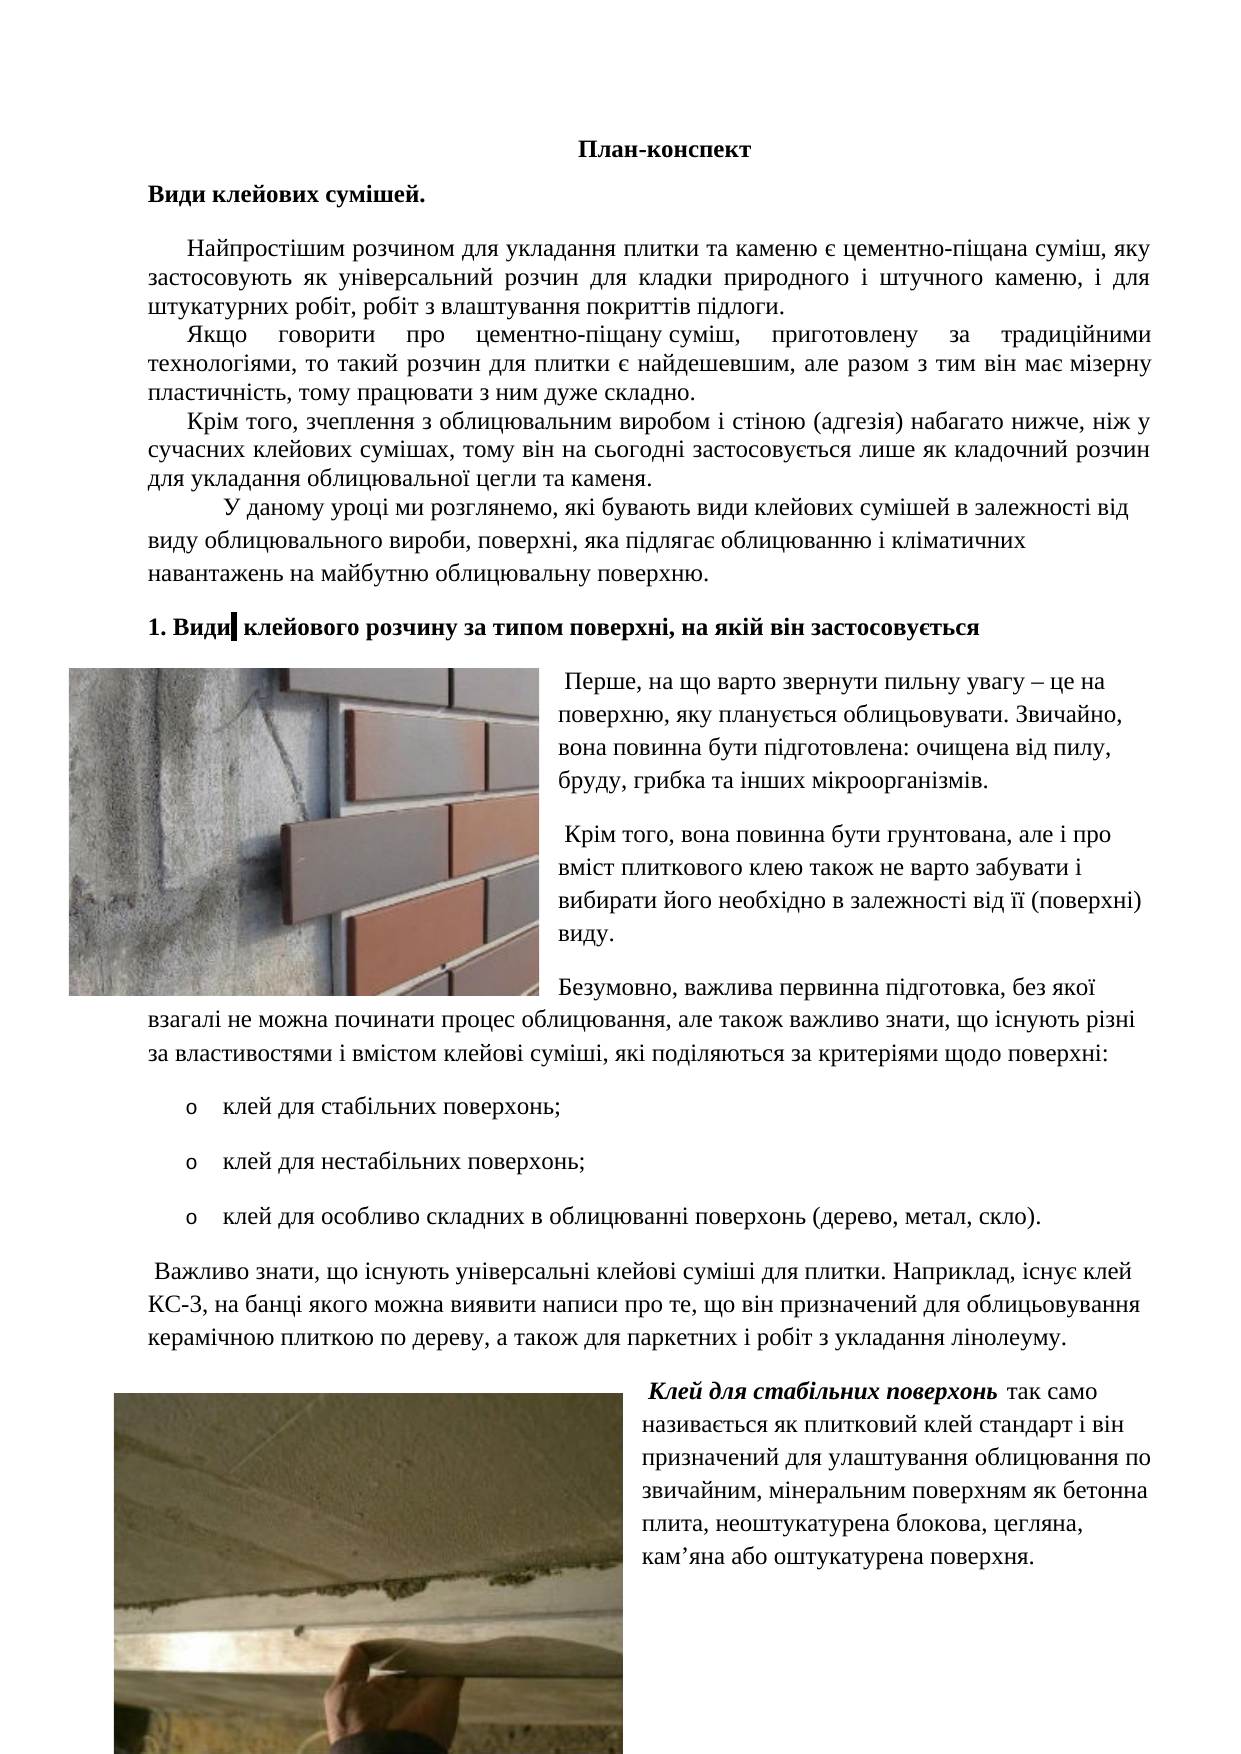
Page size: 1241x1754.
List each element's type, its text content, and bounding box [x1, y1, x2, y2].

picture [68, 668, 540, 996]
text Перше, на що варто звернути пильну увагу – це на поверхню, яку планується облицьовувати. Звичайно, вона повинна бути підготовлена: очищена від пилу, бруду, грибка та інших мікроорганізмів. [148, 666, 1152, 793]
text Крім того, зчеплення з облицювальним виробом і стіною (адгезія) набагато нижче, ніж у сучасних клейових сумішах, тому він на сьогодні застосовується лише як кладочний розчин для укладання облицювальної цегли та каменя. [148, 406, 1152, 492]
list клей для нестабільних поверхонь; [185, 1146, 1152, 1176]
text Крім того, вона повинна бути грунтована, але і про вміст плиткового клею також не варто забувати і вибирати його необхідно в залежності від її (поверхні) виду. [540, 819, 1152, 946]
text Найпростішим розчином для укладання плитки та каменю є цементно-піщана суміш, яку застосовують як універсальний розчин для кладки природного і штучного каменю, і для штукатурних робіт, робіт з влаштування покриттів підлоги. [148, 233, 1152, 319]
text Клей для стабільних поверхонь так само називається як плитковий клей стандарт і він призначений для улаштування облицювання по звичайним, мінеральним поверхням як бетонна плита, неоштукатурена блокова, цегляна, кам’яна або оштукатурена поверхня. [148, 1376, 1152, 1569]
text Безумовно, важлива первинна підготовка, без якої взагалі не можна починати процес облицювання, але також важливо знати, що існують різні за властивостями і вмістом клейові суміші, які поділяються за критеріями щодо поверхні: [148, 972, 1152, 1066]
text План-конспект [177, 134, 1152, 163]
text 1. Види клейового розчину за типом поверхні, на якій він застосовується [237, 612, 1152, 641]
text Якщо говорити про цементно-піщану суміш, приготовлену за традиційними технологіями, то такий розчин для плитки є найдешевшим, але разом з тим він має мізерну пластичність, тому працювати з ним дуже складно. [148, 319, 1152, 406]
text Види клейових сумішей. [148, 179, 1152, 208]
text Важливо знати, що існують універсальні клейові суміші для плитки. Наприклад, існує клей КС-3, на банці якого можна виявити написи про те, що він призначений для облицьовування керамічною плиткою по дереву, а також для паркетних і робіт з укладання лінолеуму. [148, 1256, 1152, 1351]
text У даному уроці ми розглянемо, які бувають види клейових сумішей в залежності від виду облицювального вироби, поверхні, яка підлягає облицюванню і кліматичних навантажень на майбутню облицювальну поверхню. [148, 492, 1152, 587]
list клей для особливо складних в облицюванні поверхонь (дерево, метал, скло). [185, 1201, 1152, 1231]
picture [113, 1393, 623, 1754]
list клей для стабільних поверхонь; [185, 1091, 1152, 1121]
